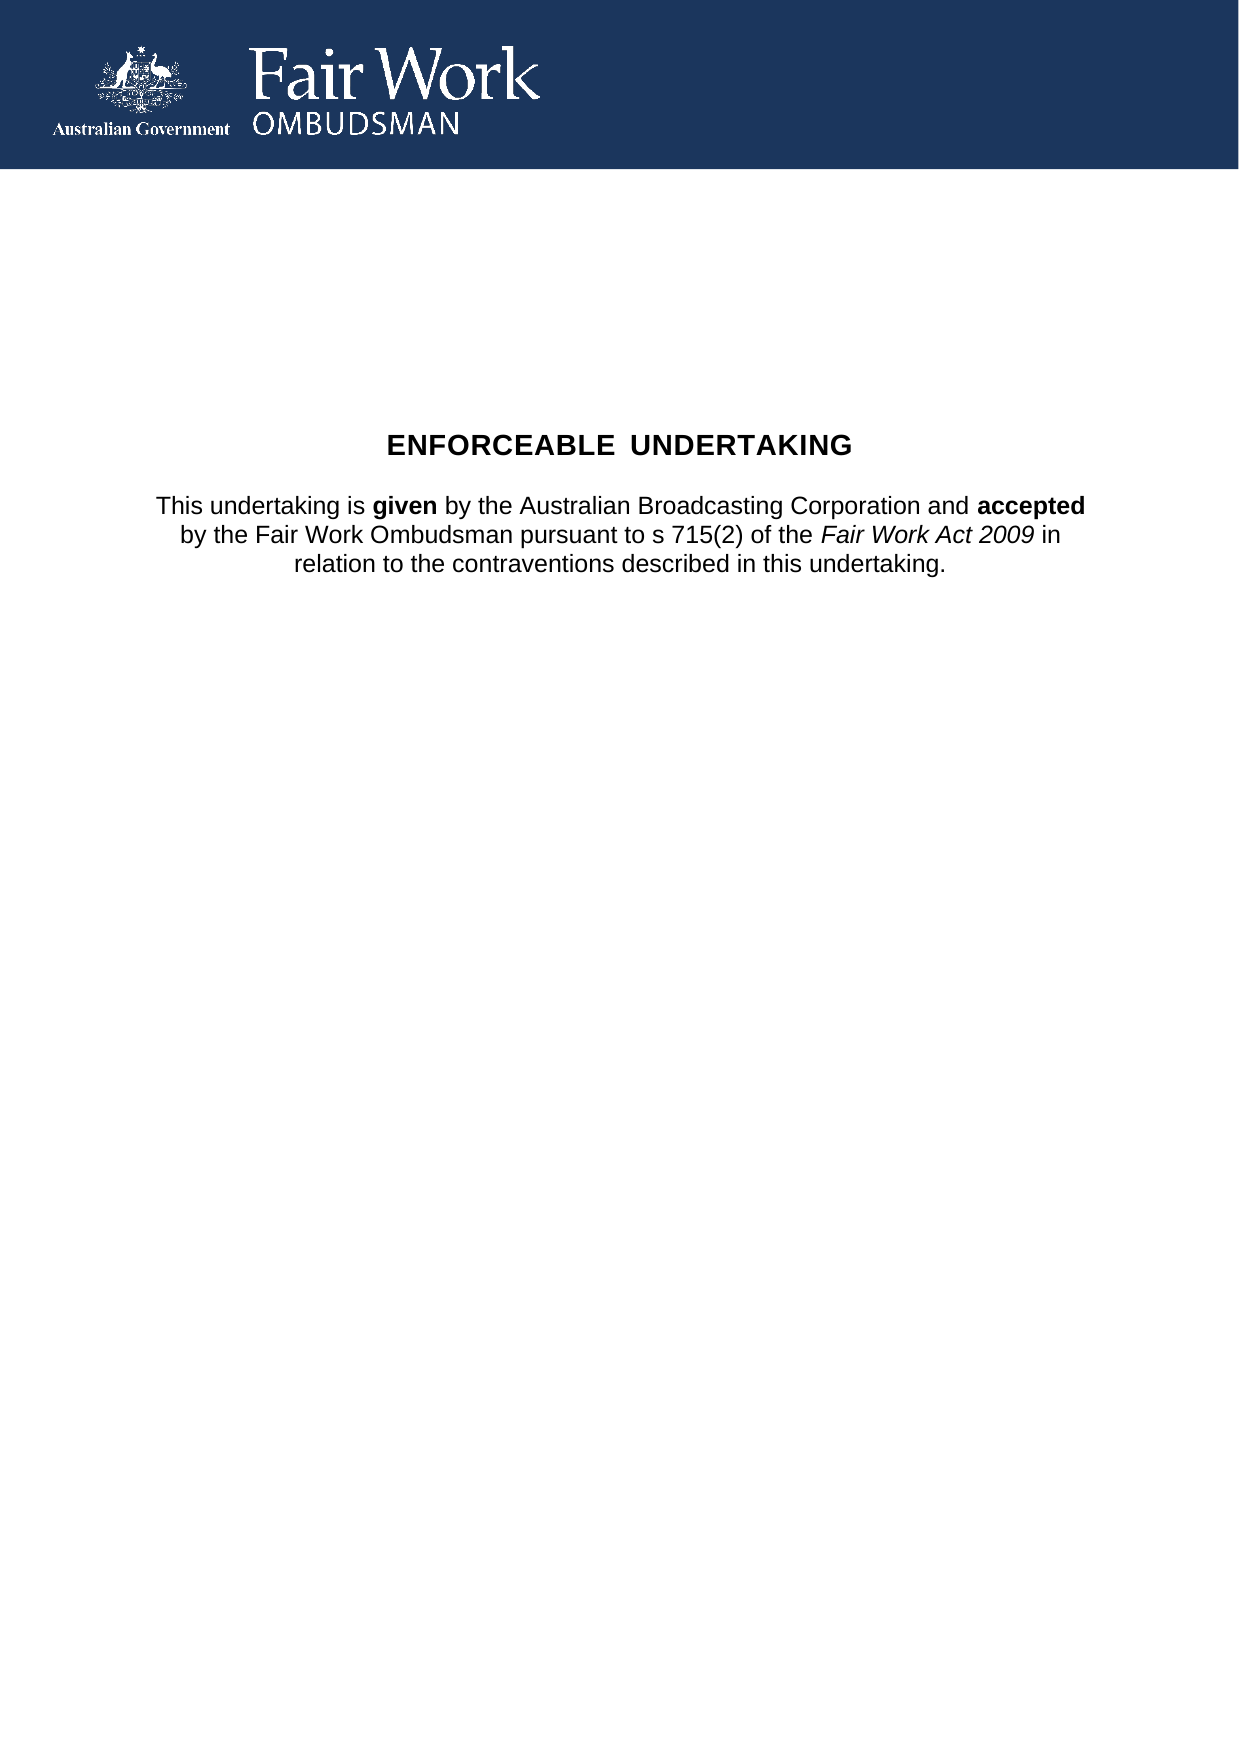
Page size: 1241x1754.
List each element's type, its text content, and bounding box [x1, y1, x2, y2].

text This undertaking is given by the Australian Broadcasting Corporation and accepted by the Fair Work Ombudsman pursuant to s 715(2) of the Fair Work Act 2009 in relation to the contraventions described in this undertaking. [155, 491, 1086, 577]
picture [52, 45, 540, 135]
text ENFORCEABLE UNDERTAKING [153, 428, 1086, 461]
